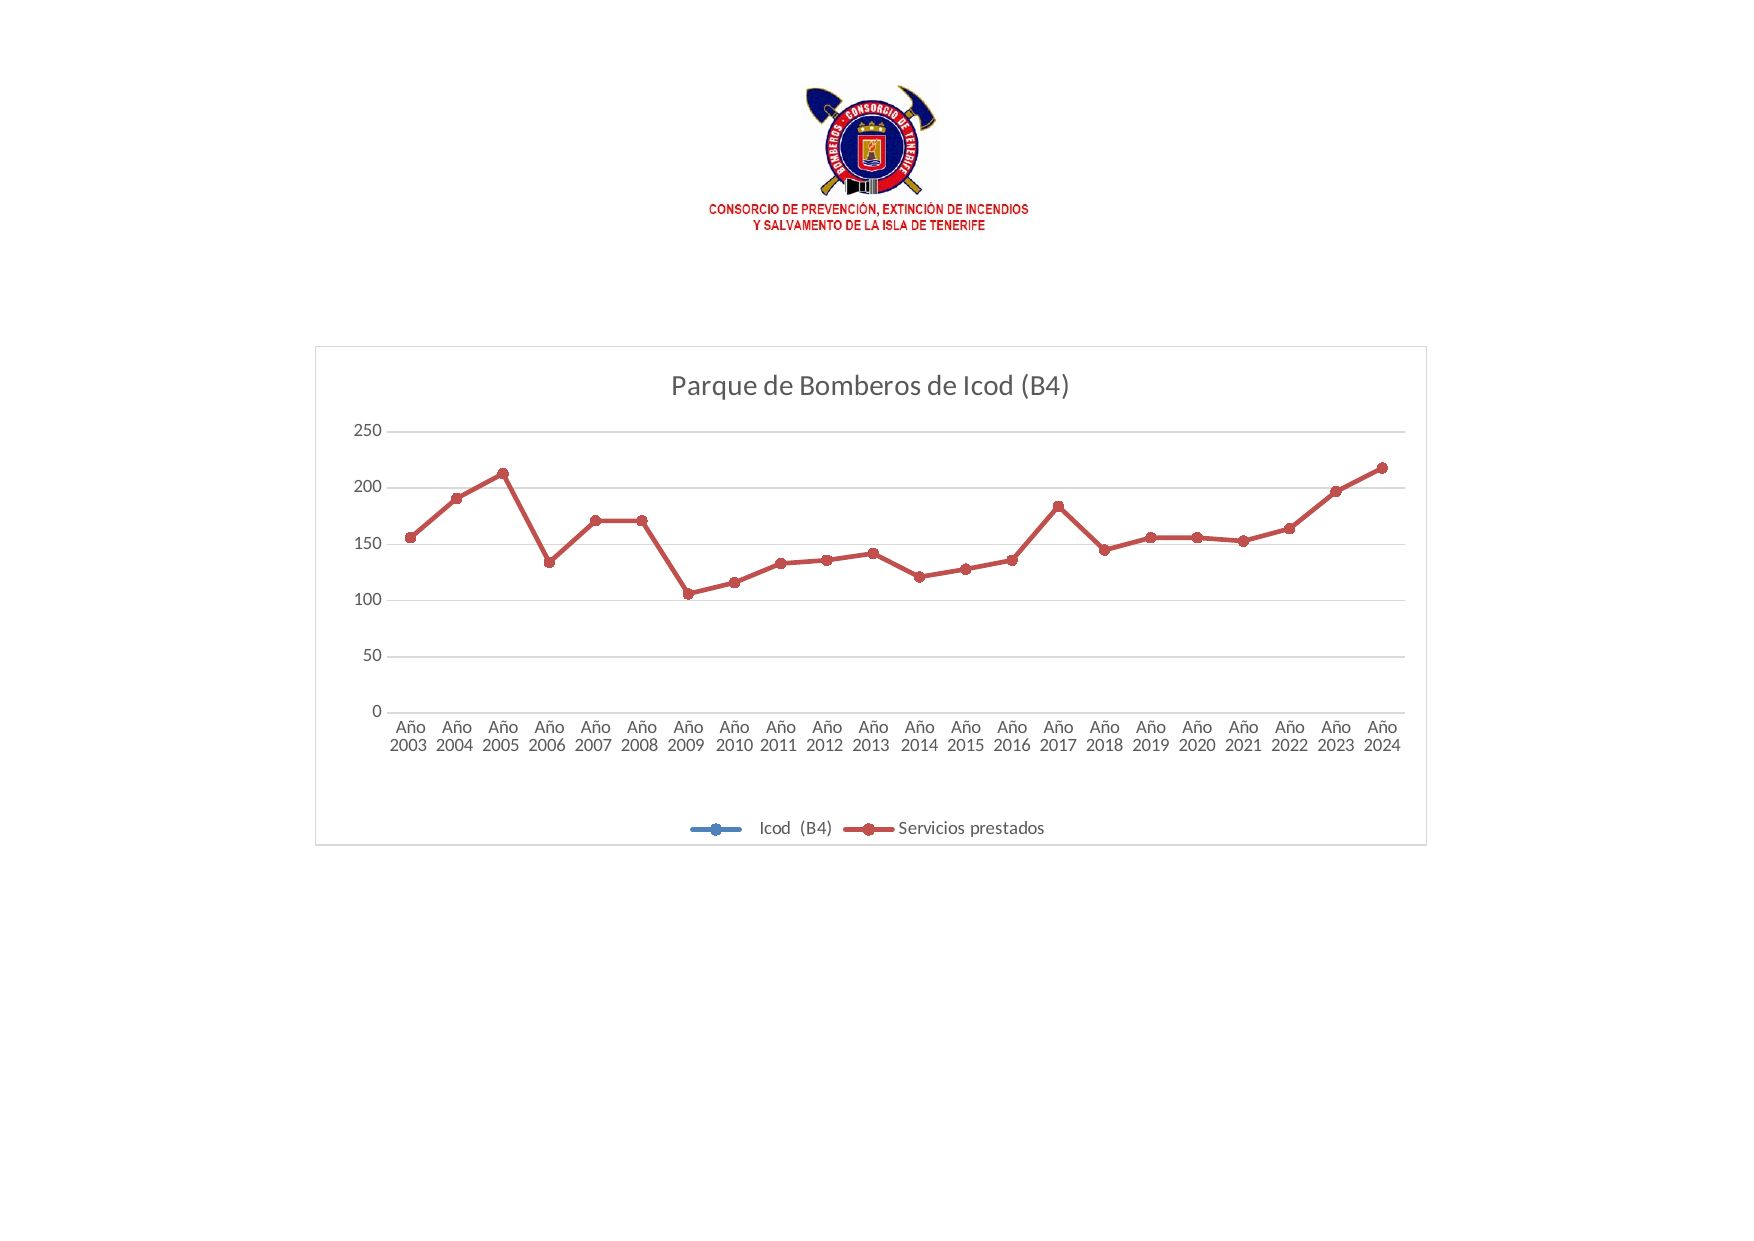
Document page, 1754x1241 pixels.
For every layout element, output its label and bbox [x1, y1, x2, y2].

picture [683, 73, 1060, 244]
